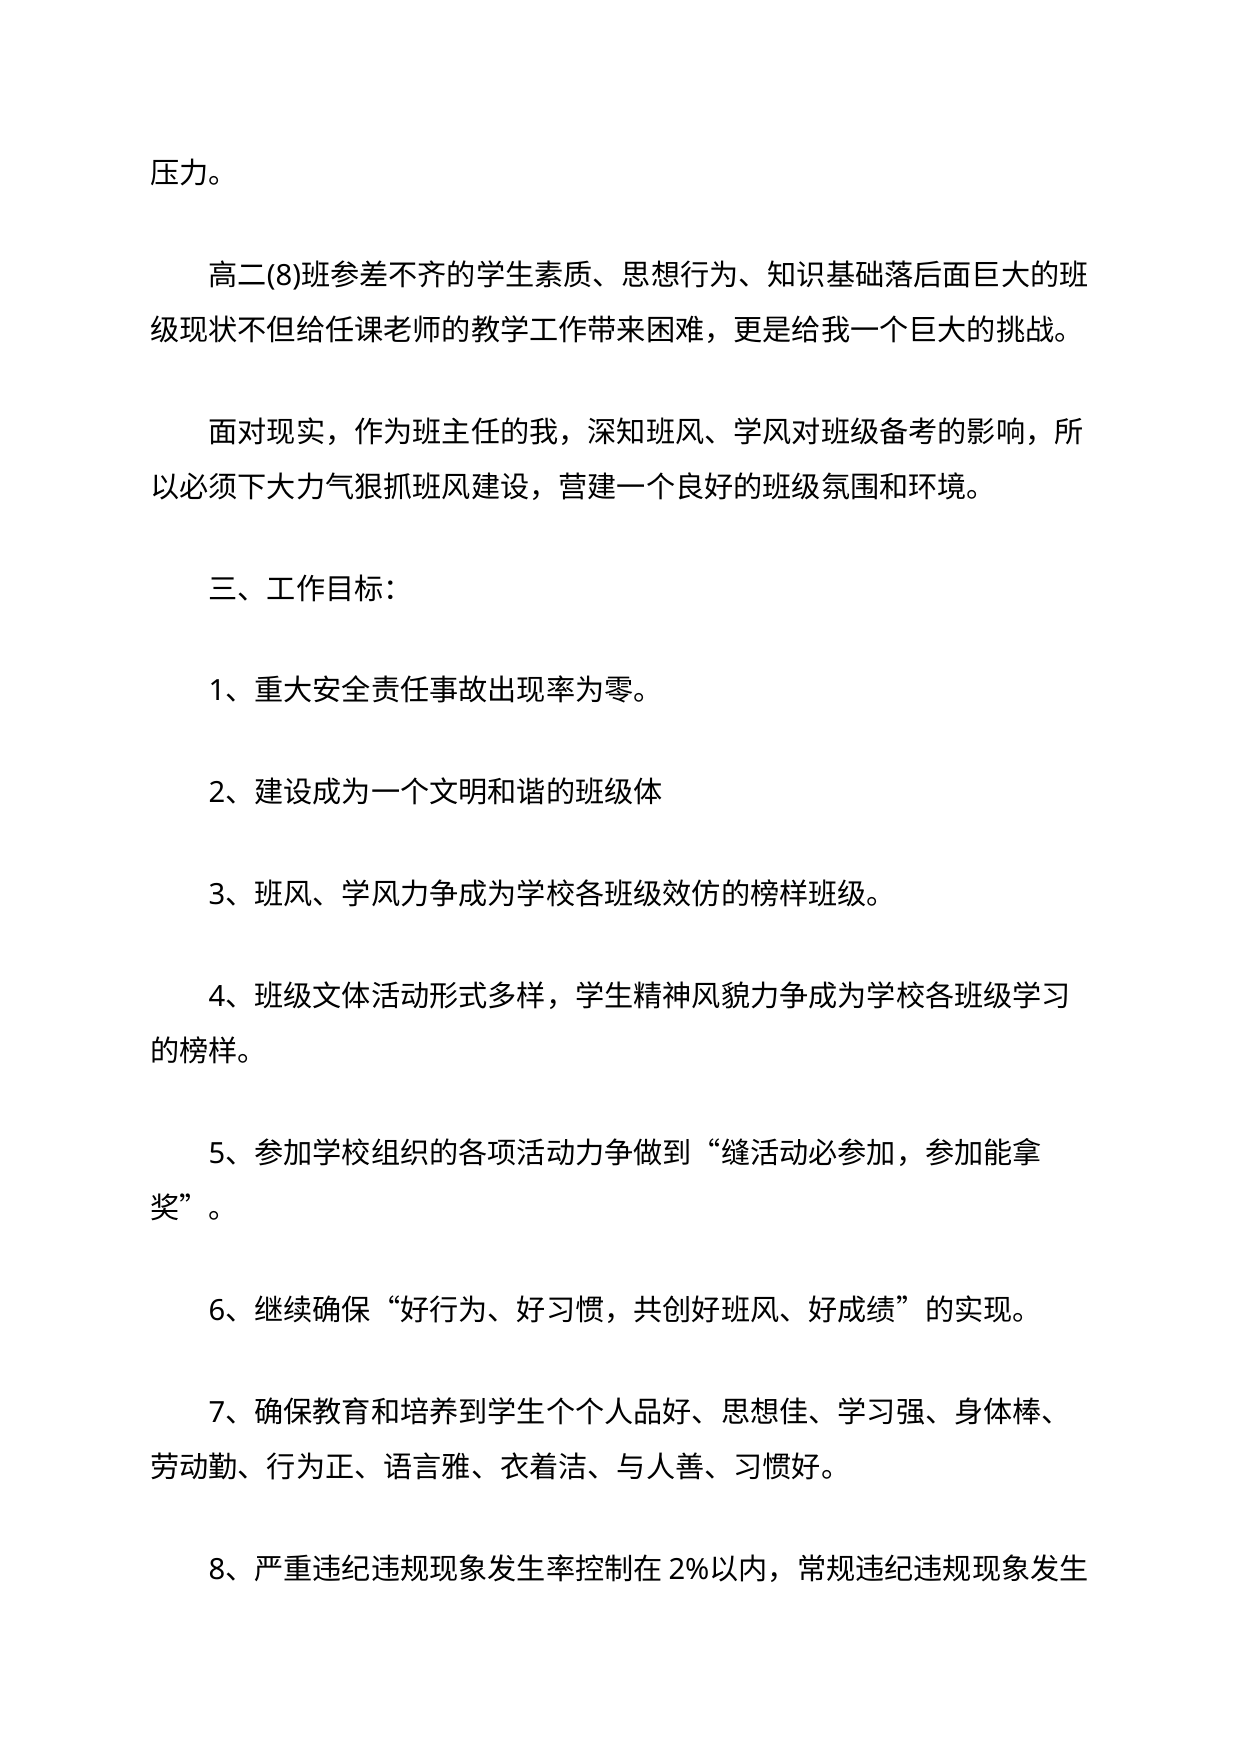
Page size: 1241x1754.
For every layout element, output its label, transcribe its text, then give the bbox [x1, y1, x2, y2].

text 2、建设成为一个文明和谐的班级体 [150, 769, 1090, 811]
text 1、重大安全责任事故出现率为零。 [150, 667, 1090, 709]
text 3、班风、学风力争成为学校各班级效仿的榜样班级。 [150, 871, 1090, 913]
text 5、参加学校组织的各项活动力争做到“缝活动必参加，参加能拿奖”。 [150, 1130, 1090, 1227]
text 面对现实，作为班主任的我，深知班风、学风对班级备考的影响，所以必须下大力气狠抓班风建设，营建一个良好的班级氛围和环境。 [150, 408, 1090, 506]
text 三、工作目标： [150, 565, 1090, 607]
text 高二(8)班参差不齐的学生素质、思想行为、知识基础落后面巨大的班级现状不但给任课老师的教学工作带来困难，更是给我一个巨大的挑战。 [150, 252, 1090, 349]
text 7、确保教育和培养到学生个个人品好、思想佳、学习强、身体棒、劳动勤、行为正、语言雅、衣着洁、与人善、习惯好。 [150, 1388, 1090, 1486]
text 4、班级文体活动形式多样，学生精神风貌力争成为学校各班级学习的榜样。 [150, 973, 1090, 1070]
text 6、继续确保“好行为、好习惯，共创好班风、好成绩”的实现。 [150, 1286, 1090, 1329]
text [150, 1545, 1090, 1588]
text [150, 150, 1090, 192]
